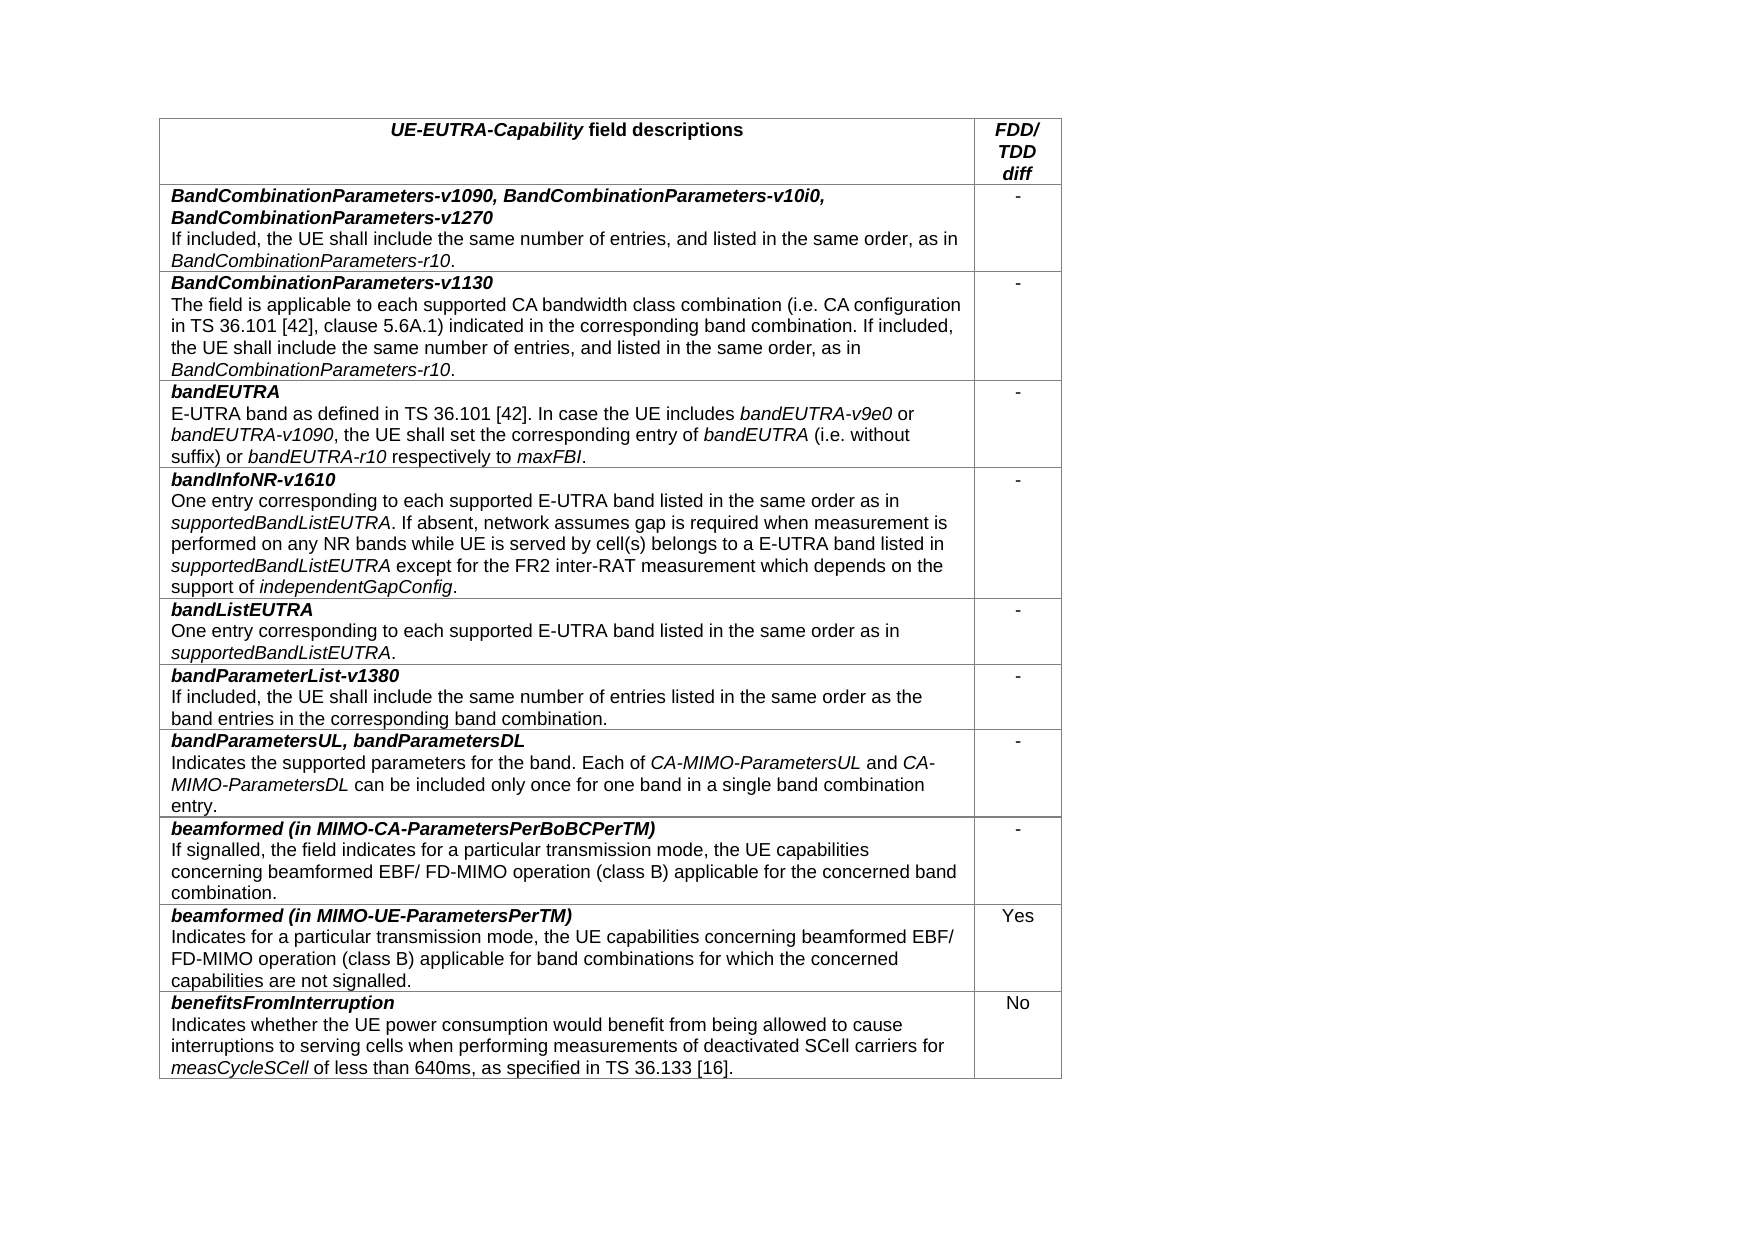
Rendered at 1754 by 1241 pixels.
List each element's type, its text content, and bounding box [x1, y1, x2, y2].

table_header UE-EUTRA-Capability field descriptions [160, 119, 974, 184]
table_cell BandCombinationParameters-v1090, BandCombinationParameters-v10i0, BandCombinationParameters-v1270 If included, the UE shall include the same number of entries, and listed in the same order, as in BandCombinationParameters-r10. [160, 185, 974, 271]
table_cell - [975, 381, 1061, 467]
table_cell - [975, 730, 1061, 816]
table_cell beamformed (in MIMO-CA-ParametersPerBoBCPerTM) If signalled, the field indicates for a particular transmission mode, the UE capabilities concerning beamformed EBF/ FD-MIMO operation (class B) applicable for the concerned band combination. [160, 818, 974, 904]
table_cell Yes [975, 905, 1061, 991]
table_cell beamformed (in MIMO-UE-ParametersPerTM) Indicates for a particular transmission mode, the UE capabilities concerning beamformed EBF/ FD-MIMO operation (class B) applicable for band combinations for which the concerned capabilities are not signalled. [160, 905, 974, 991]
table_cell - [975, 599, 1061, 663]
table_cell - [975, 665, 1061, 729]
table_cell bandListEUTRA One entry corresponding to each supported E-UTRA band listed in the same order as in supportedBandListEUTRA. [160, 599, 974, 663]
table_cell benefitsFromInterruption Indicates whether the UE power consumption would benefit from being allowed to cause interruptions to serving cells when performing measurements of deactivated SCell carriers for measCycleSCell of less than 640ms, as specified in TS 36.133 [16]. [160, 992, 974, 1078]
table_header FDD/ TDD diff [975, 119, 1061, 184]
table_cell - [975, 818, 1061, 904]
table_cell - [975, 468, 1061, 598]
table_cell bandEUTRA E-UTRA band as defined in TS 36.101 [42]. In case the UE includes bandEUTRA-v9e0 or bandEUTRA-v1090, the UE shall set the corresponding entry of bandEUTRA (i.e. without suffix) or bandEUTRA-r10 respectively to maxFBI. [160, 381, 974, 467]
table_cell - [975, 185, 1061, 271]
table_cell - [975, 272, 1061, 380]
table_cell bandParametersUL, bandParametersDL Indicates the supported parameters for the band. Each of CA-MIMO-ParametersUL and CA-MIMO-ParametersDL can be included only once for one band in a single band combination entry. [160, 730, 974, 816]
table_cell bandParameterList-v1380 If included, the UE shall include the same number of entries listed in the same order as the band entries in the corresponding band combination. [160, 665, 974, 729]
table_cell BandCombinationParameters-v1130 The field is applicable to each supported CA bandwidth class combination (i.e. CA configuration in TS 36.101 [42], clause 5.6A.1) indicated in the corresponding band combination. If included, the UE shall include the same number of entries, and listed in the same order, as in BandCombinationParameters-r10. [160, 272, 974, 380]
table_cell bandInfoNR-v1610 One entry corresponding to each supported E-UTRA band listed in the same order as in supportedBandListEUTRA. If absent, network assumes gap is required when measurement is performed on any NR bands while UE is served by cell(s) belongs to a E-UTRA band listed in supportedBandListEUTRA except for the FR2 inter-RAT measurement which depends on the support of independentGapConfig. [160, 468, 974, 598]
table_cell No [975, 992, 1061, 1078]
